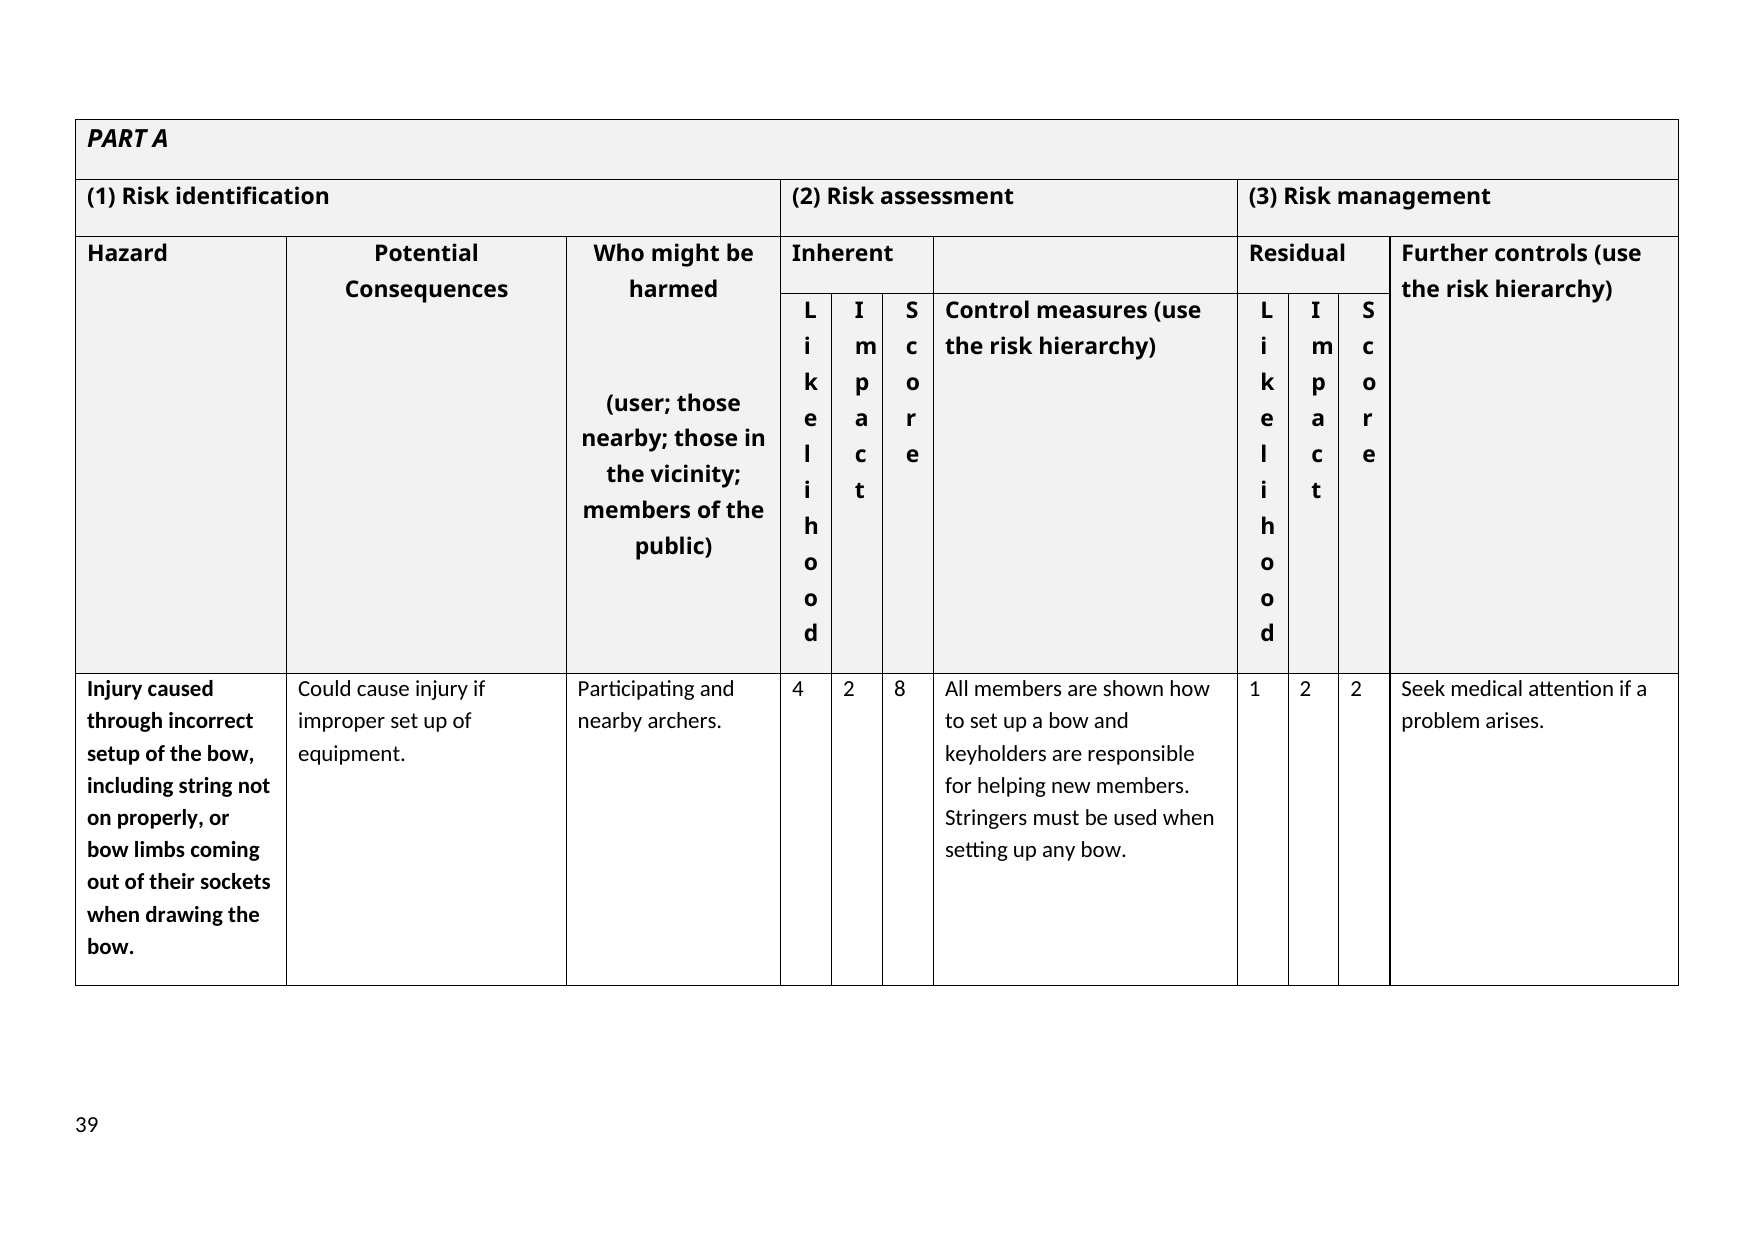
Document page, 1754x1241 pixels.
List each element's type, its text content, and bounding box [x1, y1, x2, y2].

table_cell Likelihood [1238, 294, 1288, 673]
table_cell (1) Risk identification [76, 180, 780, 236]
table_cell Who might be harmed (user; those nearby; those in the vicinity; members of the public) [567, 237, 780, 673]
table_cell Likelihood [781, 294, 831, 673]
table_cell Impact [832, 294, 882, 673]
table_cell 1 [1238, 674, 1288, 984]
table_cell [934, 237, 1237, 293]
table_cell Could cause injury if improper set up of equipment. [287, 674, 566, 984]
table_cell Score [883, 294, 933, 673]
table_cell Potential Consequences [287, 237, 566, 673]
table_cell All members are shown how to set up a bow and keyholders are responsible for helping new members. Stringers must be used when setting up any bow. [934, 674, 1237, 984]
table_cell (2) Risk assessment [781, 180, 1237, 236]
table_cell Inherent [781, 237, 933, 293]
table_cell (3) Risk management [1238, 180, 1678, 236]
table_cell 8 [883, 674, 933, 984]
table_cell Score [1339, 294, 1389, 673]
table_cell Impact [1289, 294, 1338, 673]
table_cell Injury caused through incorrect setup of the bow, including string not on properly, or bow limbs coming out of their sockets when drawing the bow. [76, 674, 286, 984]
table_cell Control measures (use the risk hierarchy) [934, 294, 1237, 673]
table_cell 2 [832, 674, 882, 984]
table_cell Residual [1238, 237, 1389, 293]
table_cell 2 [1339, 674, 1389, 984]
table_cell Seek medical attention if a problem arises. [1391, 674, 1678, 984]
table_header PART A [76, 120, 1678, 179]
table_cell Participating and nearby archers. [567, 674, 780, 984]
table_cell Hazard [76, 237, 286, 673]
table_cell Further controls (use the risk hierarchy) [1391, 237, 1678, 673]
table_cell 4 [781, 674, 831, 984]
table_cell 2 [1289, 674, 1338, 984]
